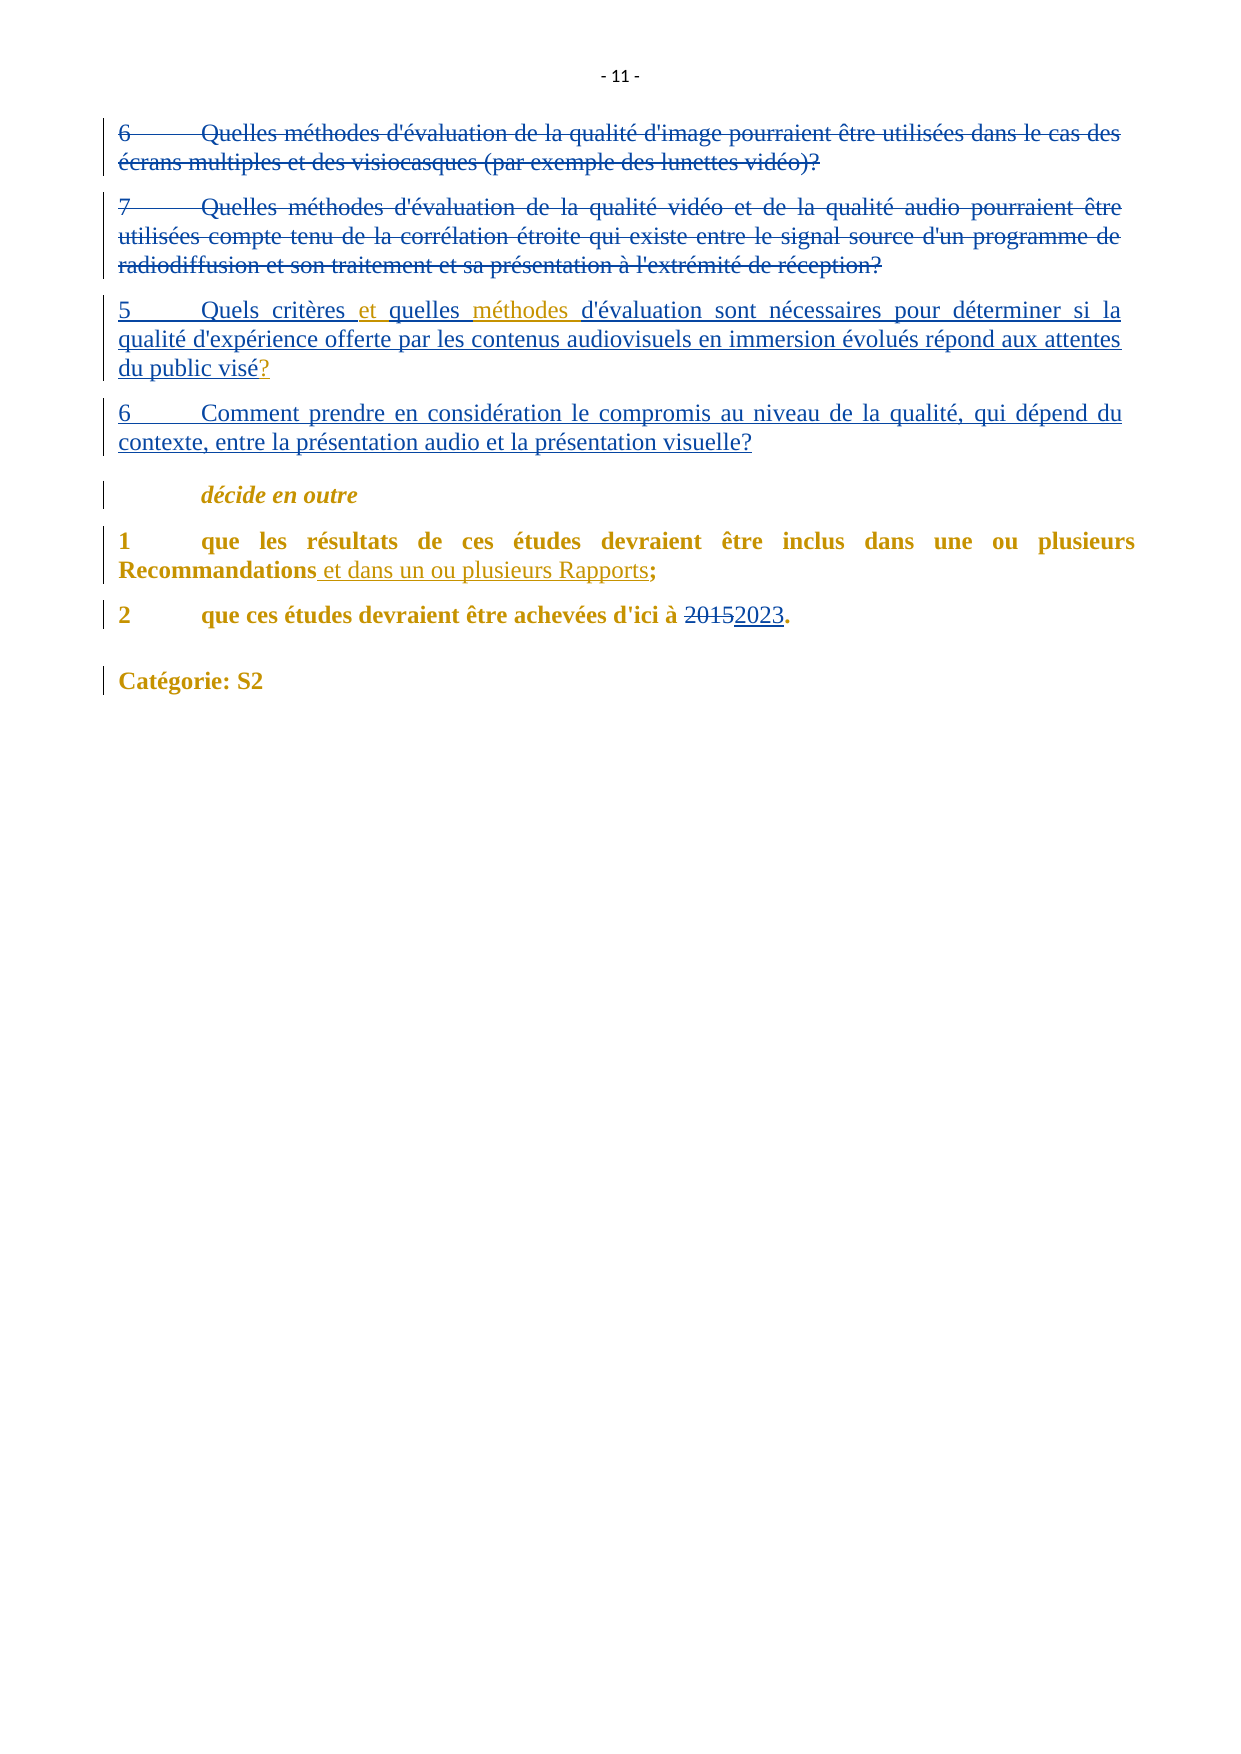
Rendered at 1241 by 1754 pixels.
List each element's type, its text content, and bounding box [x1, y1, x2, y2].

text 2 que ces études devraient être achevées d'ici à . [118, 600, 1122, 629]
title Catégorie: S2 [118, 666, 1122, 695]
text décide en outre [201, 481, 1122, 509]
text 1 que les résultats de ces études devraient être inclus dans une ou plusieurs Recommandations; [118, 526, 1137, 583]
